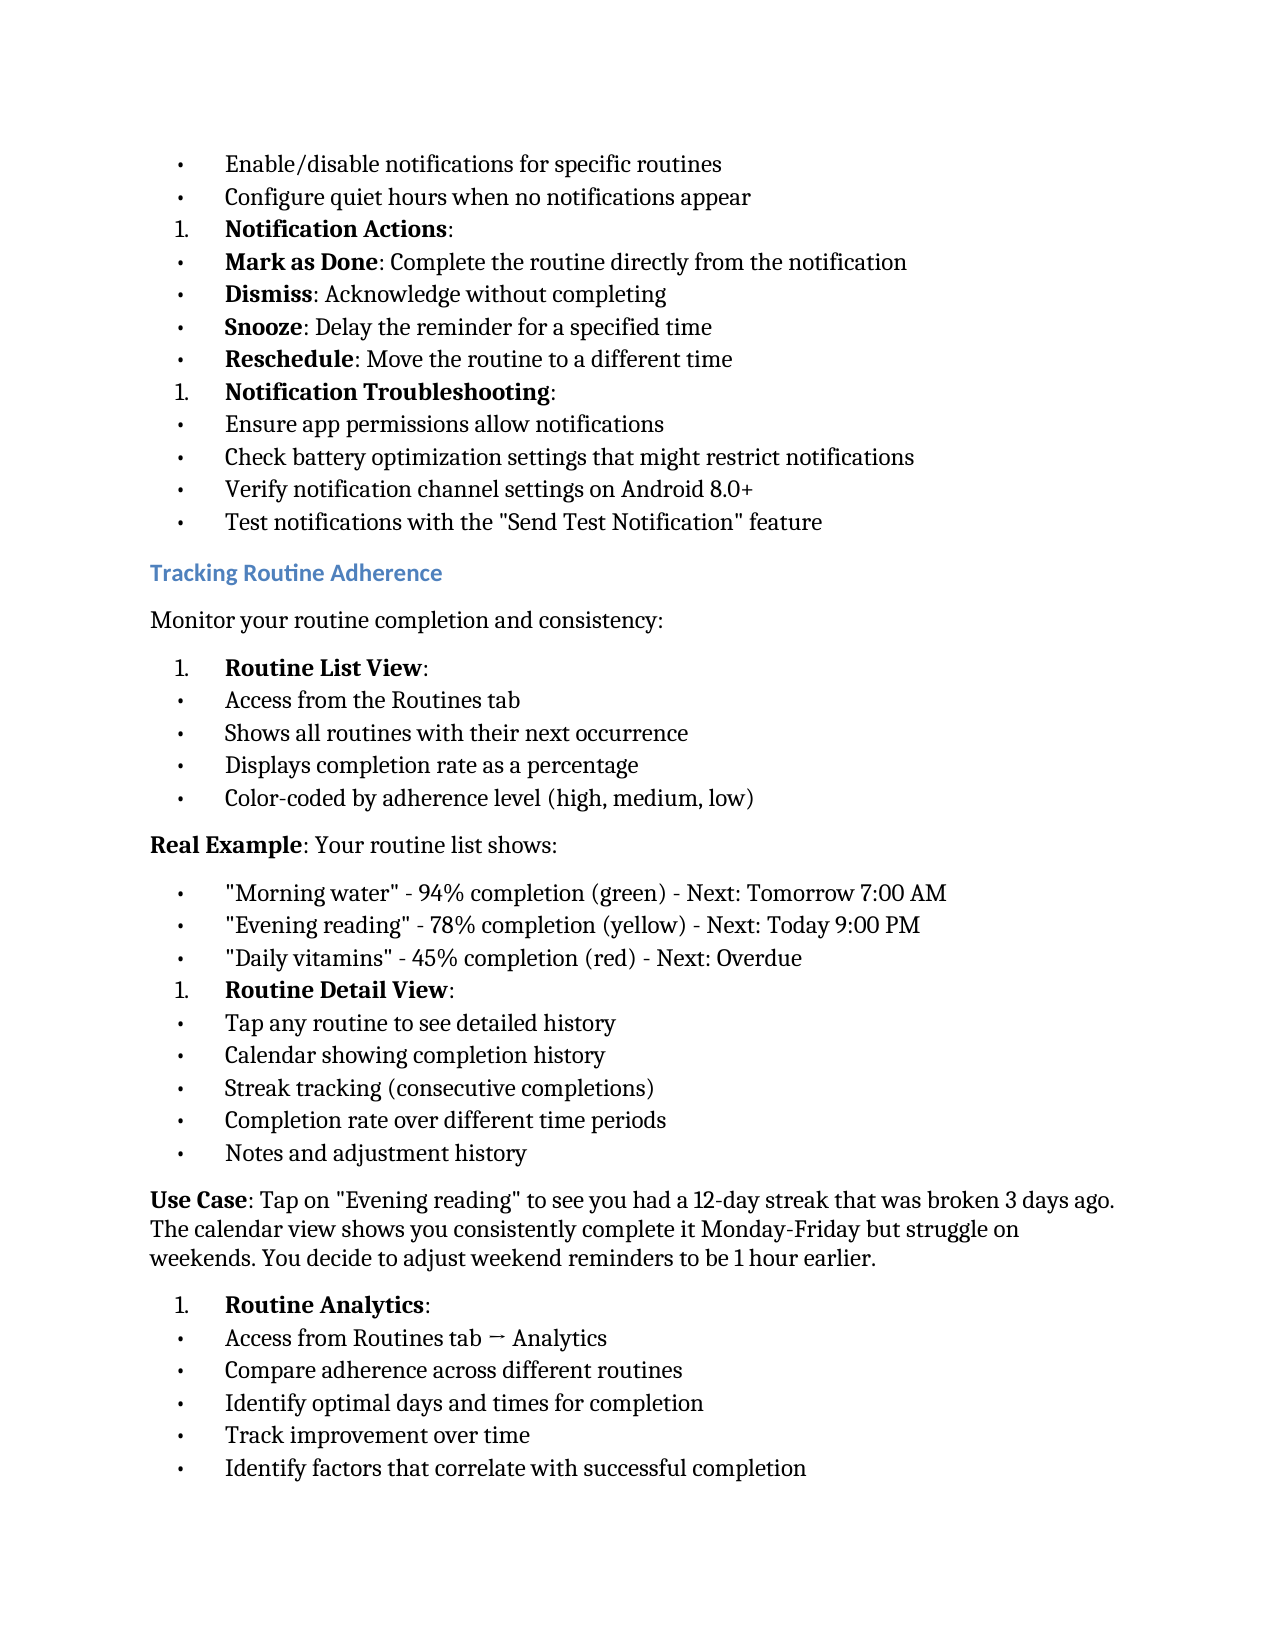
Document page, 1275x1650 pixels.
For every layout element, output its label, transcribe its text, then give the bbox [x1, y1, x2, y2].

list Reschedule: Move the routine to a different time [175, 345, 1125, 374]
list Verify notification channel settings on Android 8.0+ [175, 475, 1125, 504]
list Routine List View: [175, 654, 1125, 683]
list Calendar showing completion history [175, 1041, 1125, 1070]
list Dismiss: Acknowledge without completing [175, 280, 1125, 309]
list Tap any routine to see detailed history [175, 1009, 1125, 1038]
list Routine Analytics: [175, 1291, 1125, 1320]
list Snooze: Delay the reminder for a specified time [175, 312, 1125, 341]
list Test notifications with the "Send Test Notification" feature [175, 507, 1125, 536]
list Color-coded by adherence level (high, medium, low) [175, 784, 1125, 813]
list Configure quiet hours when no notifications appear [175, 182, 1125, 211]
list "Daily vitamins" - 45% completion (red) - Next: Overdue [175, 944, 1125, 973]
list Shows all routines with their next occurrence [175, 719, 1125, 748]
list Enable/disable notifications for specific routines [175, 150, 1125, 179]
list Identify factors that correlate with successful completion [175, 1454, 1125, 1483]
text Real Example: Your routine list shows: [150, 831, 1125, 860]
list Ensure app permissions allow notifications [175, 410, 1125, 439]
list "Evening reading" - 78% completion (yellow) - Next: Today 9:00 PM [175, 911, 1125, 940]
list Completion rate over different time periods [175, 1106, 1125, 1135]
list Track improvement over time [175, 1421, 1125, 1450]
list Streak tracking (consecutive completions) [175, 1074, 1125, 1103]
text Monitor your routine completion and consistency: [150, 606, 1125, 635]
list Check battery optimization settings that might restrict notifications [175, 442, 1125, 471]
list Identify optimal days and times for completion [175, 1389, 1125, 1418]
list Displays completion rate as a percentage [175, 751, 1125, 780]
list Access from Routines tab → Analytics [175, 1324, 1125, 1353]
list Access from the Routines tab [175, 686, 1125, 715]
list Notes and adjustment history [175, 1139, 1125, 1168]
list Compare adherence across different routines [175, 1356, 1125, 1385]
subtitle Tracking Routine Adherence [150, 557, 1125, 588]
list "Morning water" - 94% completion (green) - Next: Tomorrow 7:00 AM [175, 879, 1125, 908]
list Notification Actions: [175, 215, 1125, 244]
list Routine Detail View: [175, 976, 1125, 1005]
list Mark as Done: Complete the routine directly from the notification [175, 247, 1125, 276]
text Use Case: Tap on "Evening reading" to see you had a 12-day streak that was broken 3 days ago. The calendar view shows you consistently complete it Monday-Friday but struggle on weekends. You decide to adjust weekend reminders to be 1 hour earlier. [150, 1186, 1125, 1273]
list Notification Troubleshooting: [175, 377, 1125, 406]
